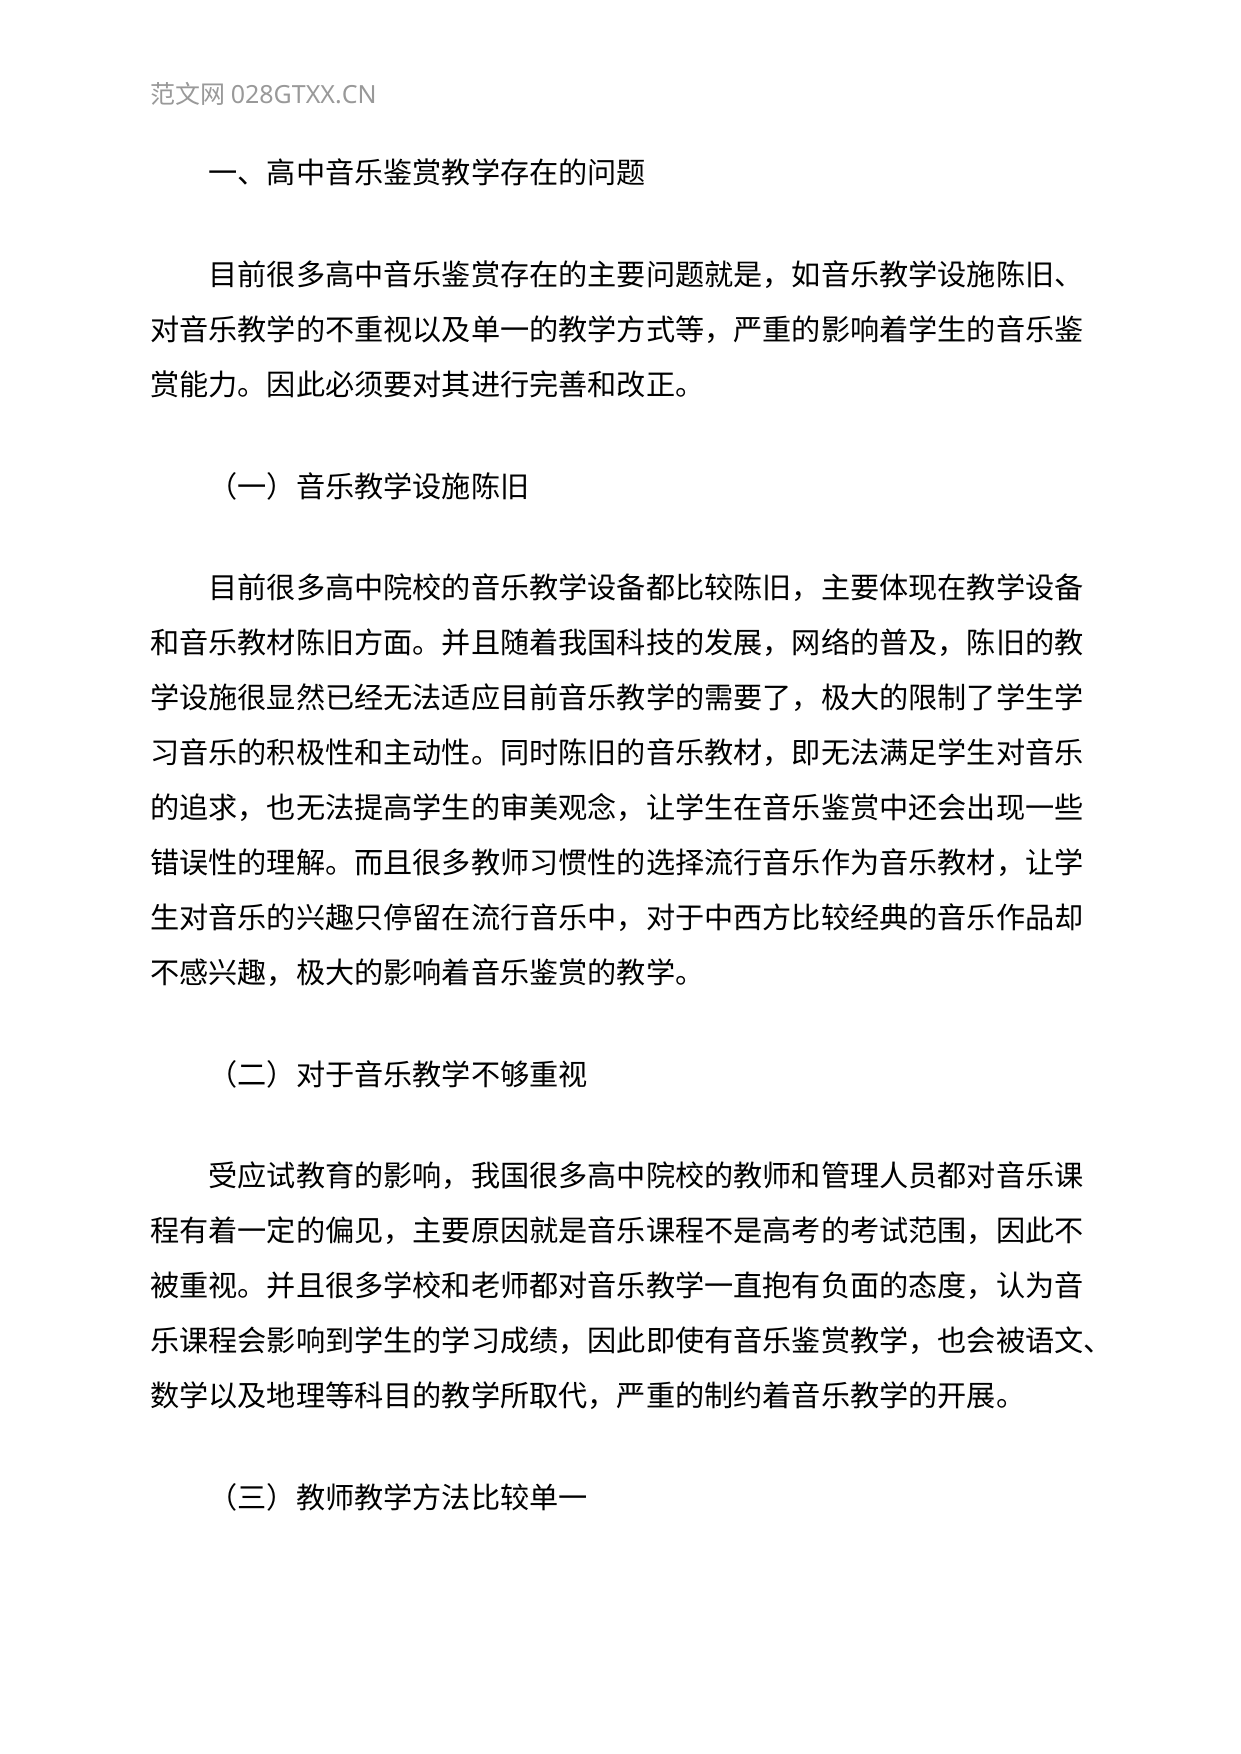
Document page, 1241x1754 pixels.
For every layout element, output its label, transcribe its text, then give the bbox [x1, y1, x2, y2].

text （三）教师教学方法比较单一 [150, 1474, 1090, 1517]
text （一）音乐教学设施陈旧 [150, 463, 1090, 506]
text 受应试教育的影响，我国很多高中院校的教师和管理人员都对音乐课程有着一定的偏见，主要原因就是音乐课程不是高考的考试范围，因此不被重视。并且很多学校和老师都对音乐教学一直抱有负面的态度，认为音乐课程会影响到学生的学习成绩，因此即使有音乐鉴赏教学，也会被语文、数学以及地理等科目的教学所取代，严重的制约着音乐教学的开展。 [150, 1153, 1090, 1415]
text 目前很多高中音乐鉴赏存在的主要问题就是，如音乐教学设施陈旧、对音乐教学的不重视以及单一的教学方式等，严重的影响着学生的音乐鉴赏能力。因此必须要对其进行完善和改正。 [150, 252, 1090, 404]
text 目前很多高中院校的音乐教学设备都比较陈旧，主要体现在教学设备和音乐教材陈旧方面。并且随着我国科技的发展，网络的普及，陈旧的教学设施很显然已经无法适应目前音乐教学的需要了，极大的限制了学生学习音乐的积极性和主动性。同时陈旧的音乐教材，即无法满足学生对音乐的追求，也无法提高学生的审美观念，让学生在音乐鉴赏中还会出现一些错误性的理解。而且很多教师习惯性的选择流行音乐作为音乐教材，让学生对音乐的兴趣只停留在流行音乐中，对于中西方比较经典的音乐作品却不感兴趣，极大的影响着音乐鉴赏的教学。 [150, 565, 1090, 992]
text （二）对于音乐教学不够重视 [150, 1051, 1090, 1093]
text 一、高中音乐鉴赏教学存在的问题 [150, 150, 1090, 192]
